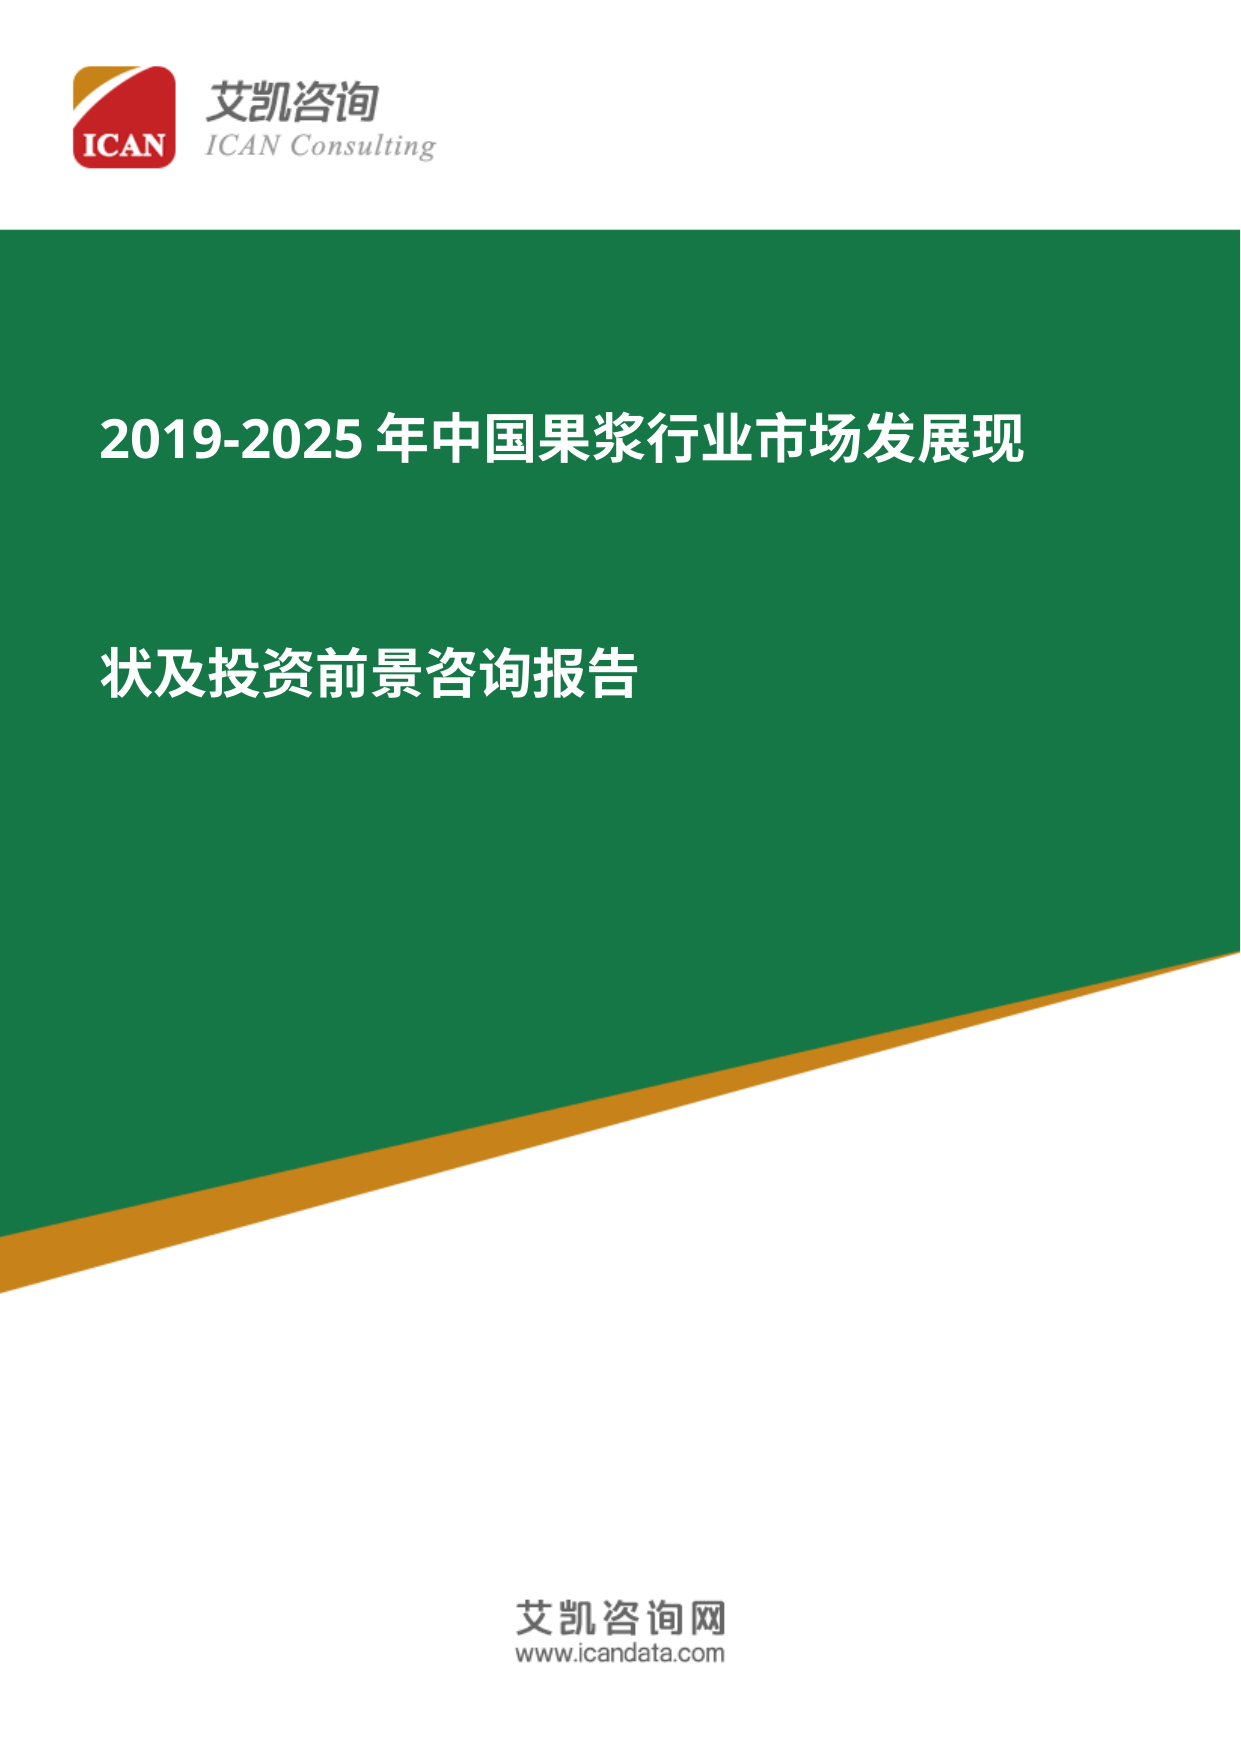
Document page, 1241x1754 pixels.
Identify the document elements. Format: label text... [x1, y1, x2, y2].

picture [0, 5, 1241, 1754]
subtitle 2019-2025年中国果浆行业市场发展现状及投资前景咨询报告 [99, 386, 1053, 718]
